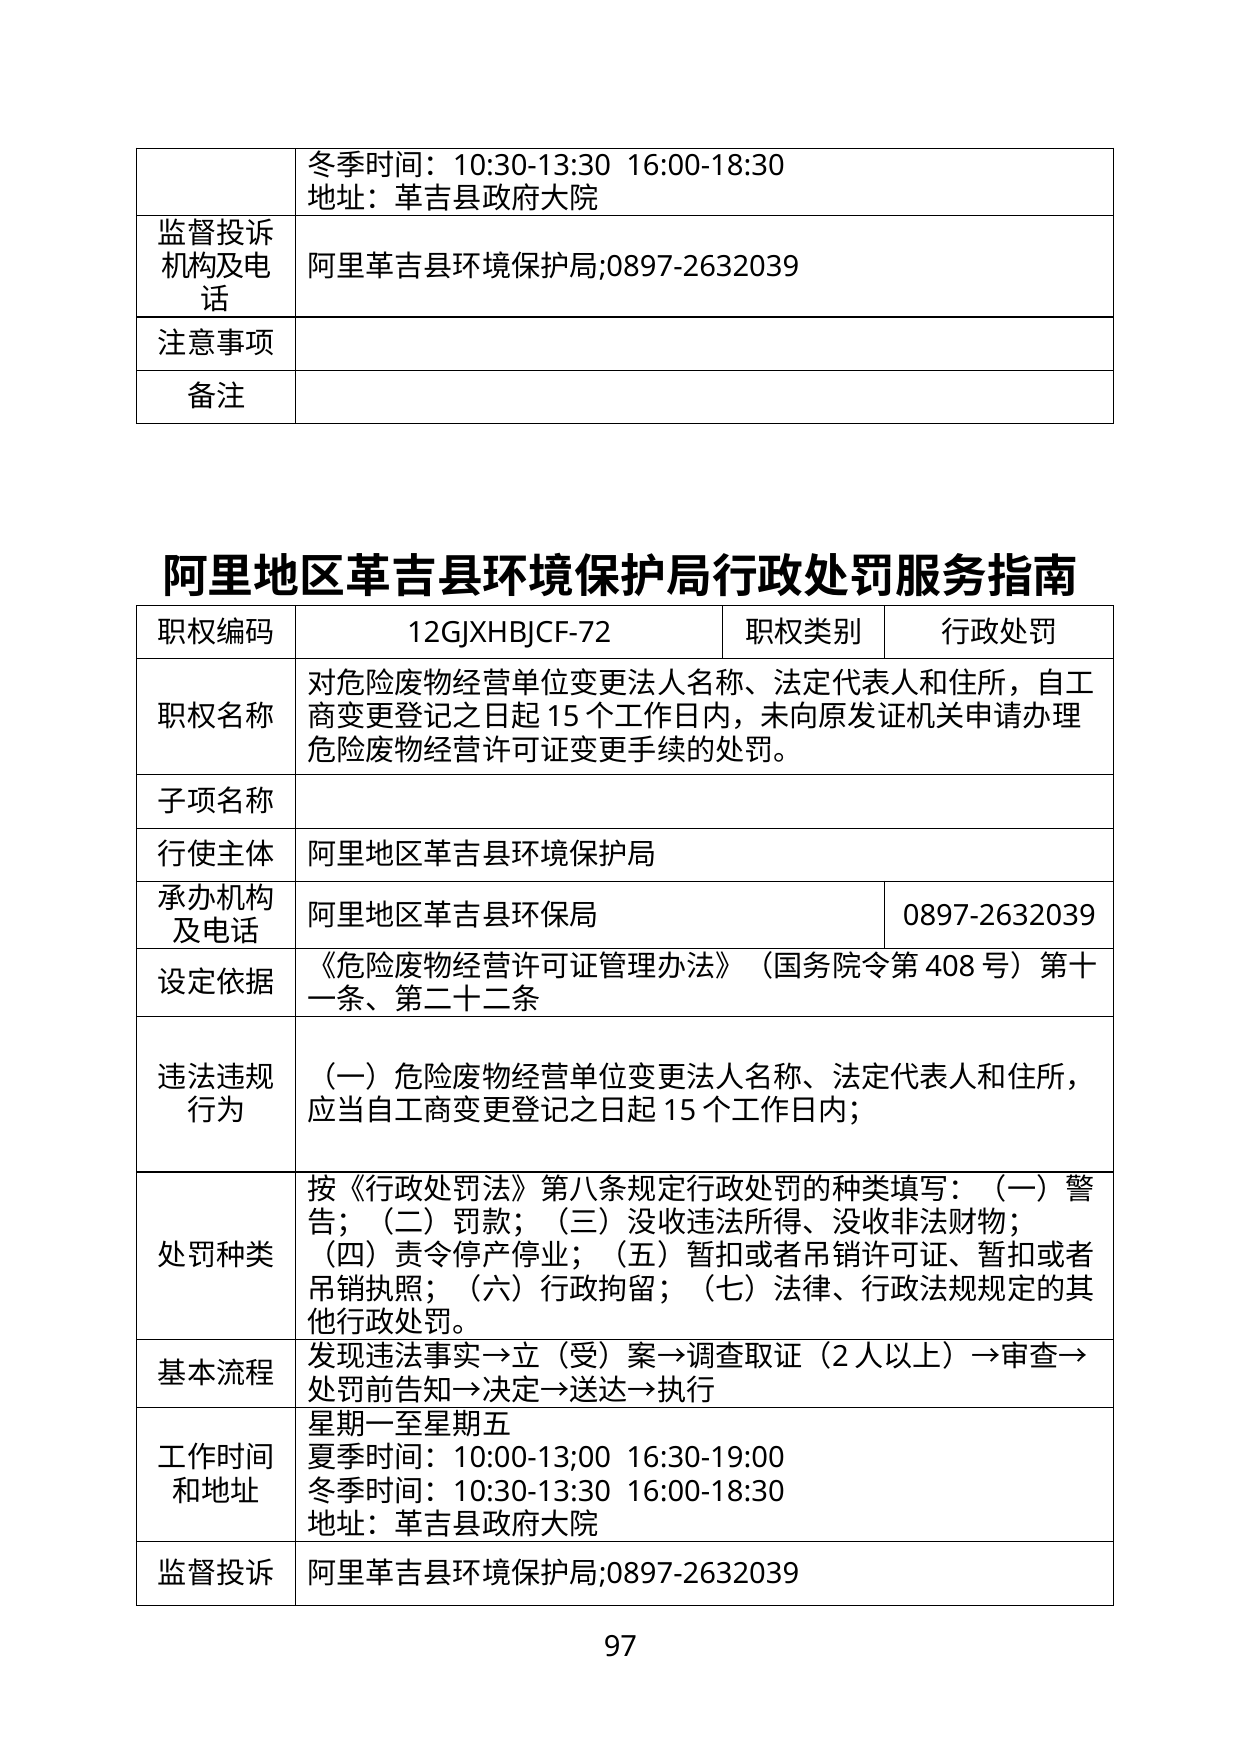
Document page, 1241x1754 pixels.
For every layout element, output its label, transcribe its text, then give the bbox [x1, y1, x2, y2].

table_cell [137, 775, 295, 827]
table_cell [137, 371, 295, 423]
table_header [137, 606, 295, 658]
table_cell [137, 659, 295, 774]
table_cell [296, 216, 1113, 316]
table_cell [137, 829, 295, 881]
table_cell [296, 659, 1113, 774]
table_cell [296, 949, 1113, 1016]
text 阿里地区革吉县环境保护局行政处罚服务指南 [148, 544, 1092, 605]
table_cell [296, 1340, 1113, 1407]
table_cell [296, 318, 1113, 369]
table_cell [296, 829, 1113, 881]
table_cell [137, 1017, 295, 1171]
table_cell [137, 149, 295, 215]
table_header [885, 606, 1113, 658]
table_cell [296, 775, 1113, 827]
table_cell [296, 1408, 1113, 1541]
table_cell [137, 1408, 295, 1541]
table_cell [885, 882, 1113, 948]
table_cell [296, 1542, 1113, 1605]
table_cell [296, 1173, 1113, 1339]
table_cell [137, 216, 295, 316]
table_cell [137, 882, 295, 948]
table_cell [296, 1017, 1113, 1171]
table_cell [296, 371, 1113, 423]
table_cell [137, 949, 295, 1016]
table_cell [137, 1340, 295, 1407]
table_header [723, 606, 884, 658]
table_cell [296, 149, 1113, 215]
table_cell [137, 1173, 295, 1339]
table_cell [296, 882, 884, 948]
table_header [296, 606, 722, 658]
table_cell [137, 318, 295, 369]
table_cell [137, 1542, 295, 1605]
